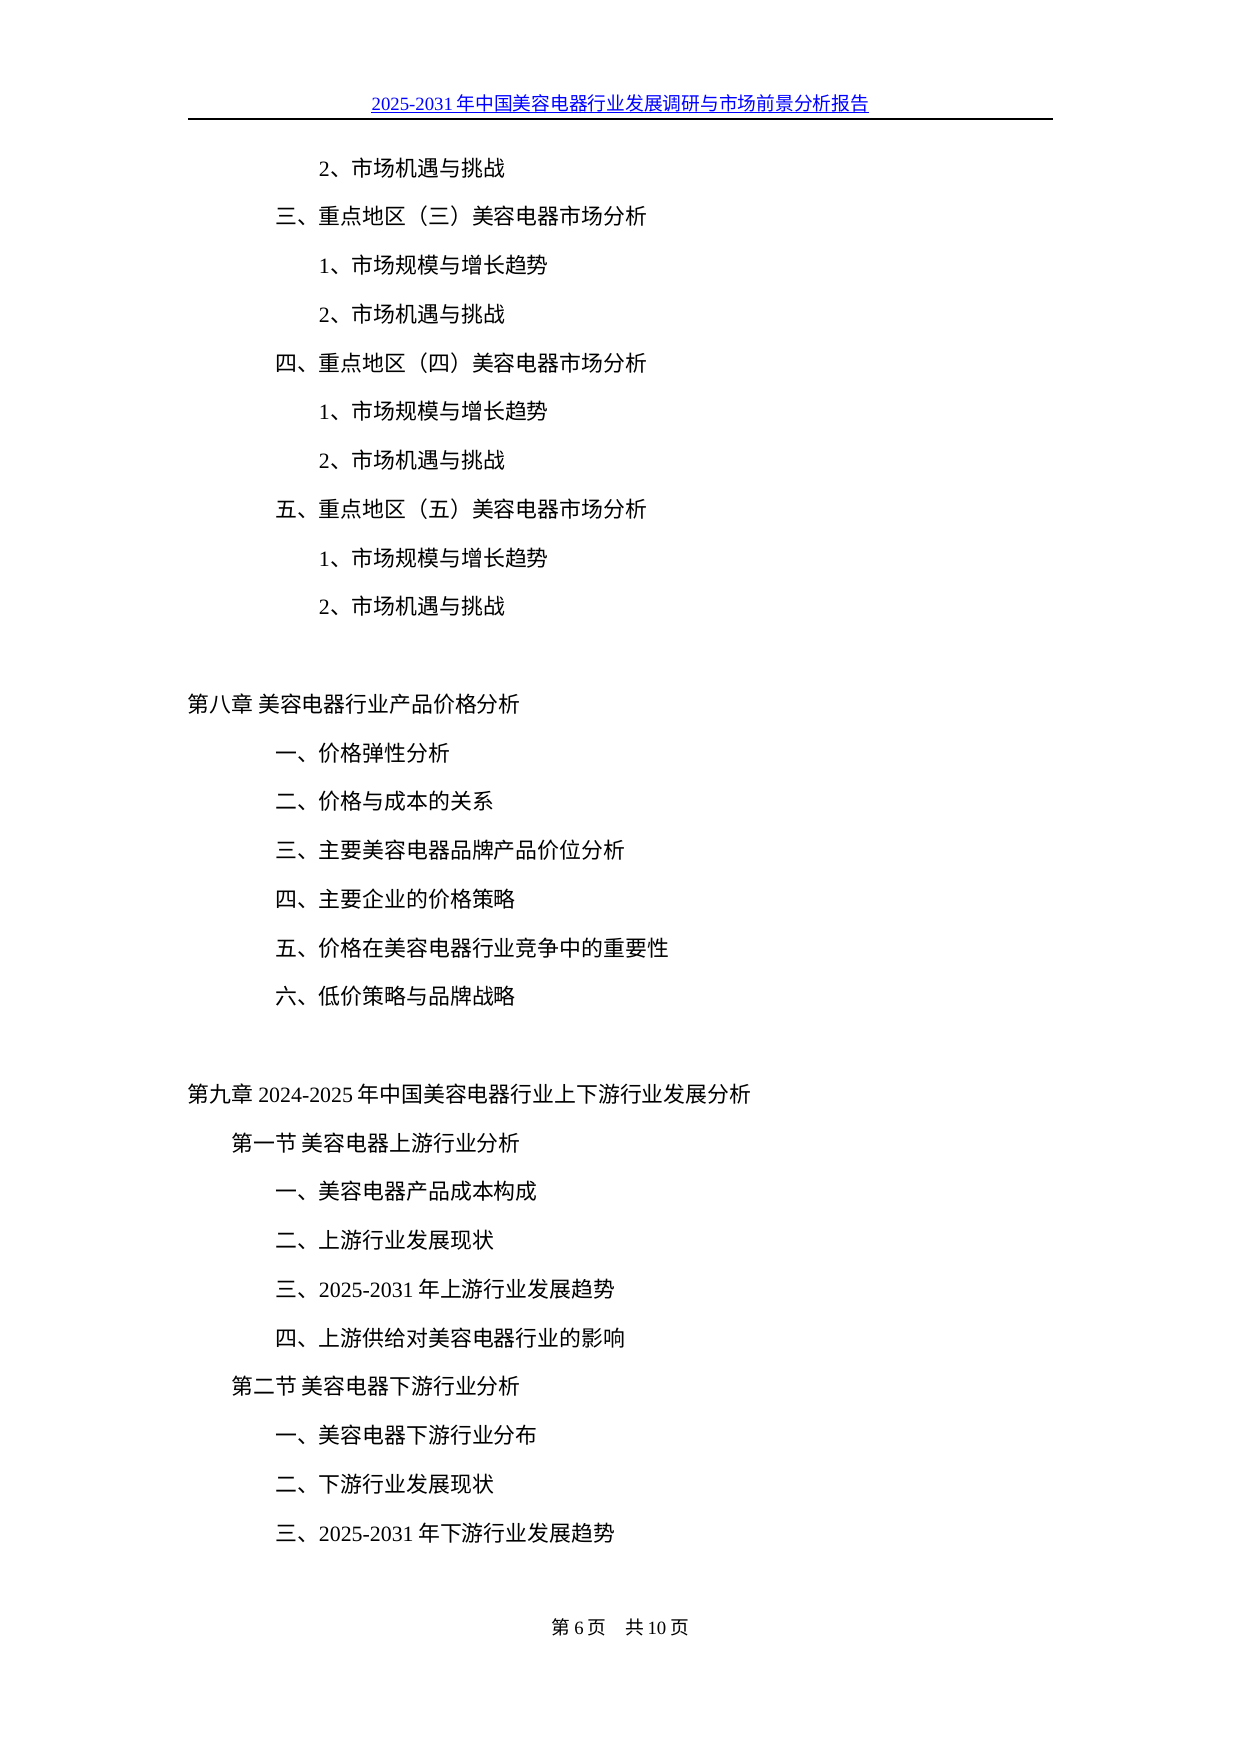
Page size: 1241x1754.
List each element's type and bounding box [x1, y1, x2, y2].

text [187, 150, 1053, 1548]
